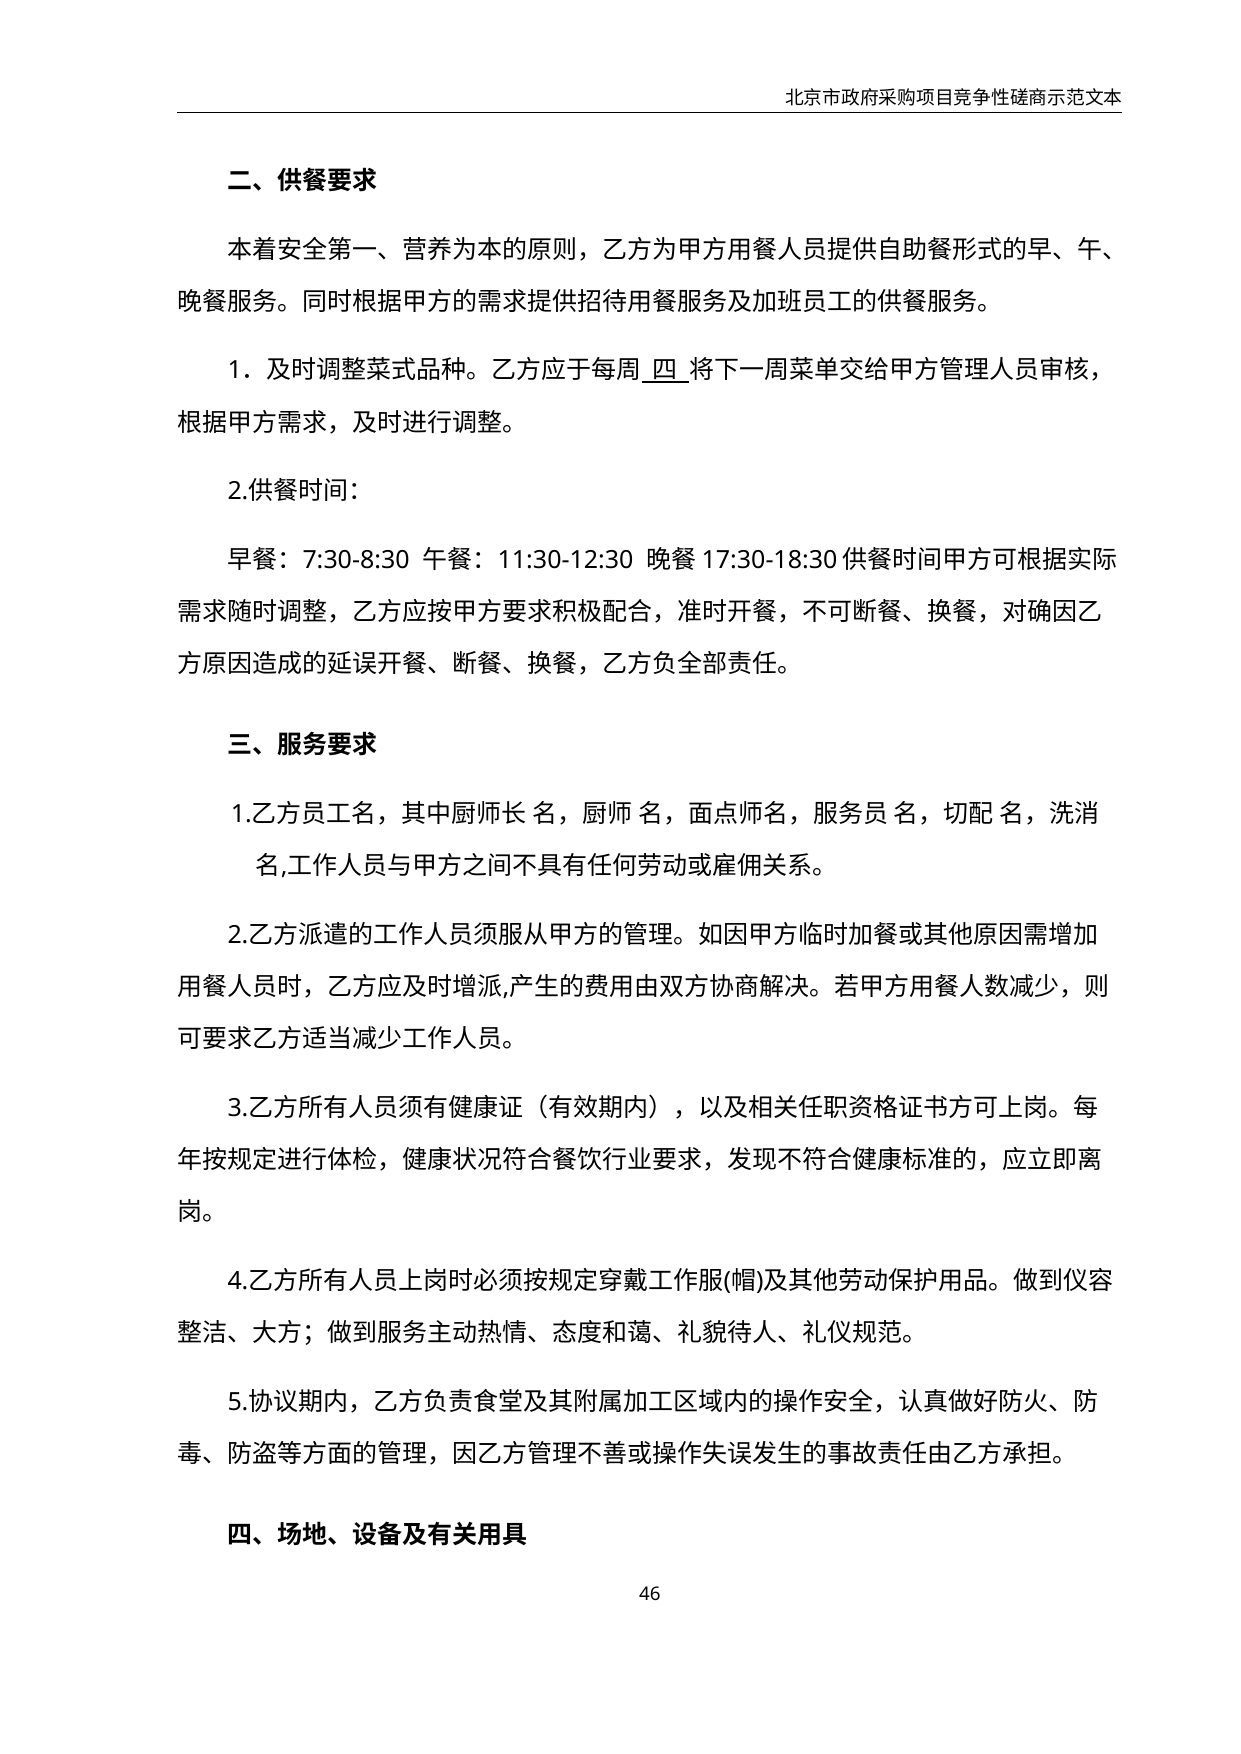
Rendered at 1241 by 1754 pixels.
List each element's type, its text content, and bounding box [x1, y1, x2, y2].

text 三、服务要求 [177, 712, 1122, 764]
text 2.供餐时间： [177, 458, 1122, 510]
text 3.乙方所有人员须有健康证（有效期内），以及相关任职资格证书方可上岗。每年按规定进行体检，健康状况符合餐饮行业要求，发现不符合健康标准的，应立即离岗。 [177, 1075, 1122, 1231]
text 1．及时调整菜式品种。乙方应于每周 四 将下一周菜单交给甲方管理人员审核，根据甲方需求，及时进行调整。 [177, 337, 1122, 441]
text 早餐：7:30-8:30 午餐：11:30-12:30 晚餐17:30-18:30供餐时间甲方可根据实际需求随时调整，乙方应按甲方要求积极配合，准时开餐，不可断餐、换餐，对确因乙方原因造成的延误开餐、断餐、换餐，乙方负全部责任。 [177, 527, 1122, 683]
text 2.乙方派遣的工作人员须服从甲方的管理。如因甲方临时加餐或其他原因需增加用餐人员时，乙方应及时增派,产生的费用由双方协商解决。若甲方用餐人数减少，则可要求乙方适当减少工作人员。 [177, 902, 1122, 1058]
text 4.乙方所有人员上岗时必须按规定穿戴工作服(帽)及其他劳动保护用品。做到仪容整洁、大方；做到服务主动热情、态度和蔼、礼貌待人、礼仪规范。 [177, 1248, 1122, 1352]
text 二、供餐要求 [177, 148, 1122, 200]
text 本着安全第一、营养为本的原则，乙方为甲方用餐人员提供自助餐形式的早、午、晚餐服务。同时根据甲方的需求提供招待用餐服务及加班员工的供餐服务。 [177, 216, 1122, 321]
text 四、场地、设备及有关用具 [177, 1502, 1122, 1554]
text 1.乙方员工名，其中厨师长 名，厨师 名，面点师名，服务员 名，切配 名，洗消名,工作人员与甲方之间不具有任何劳动或雇佣关系。 [231, 781, 1122, 885]
text 5.协议期内，乙方负责食堂及其附属加工区域内的操作安全，认真做好防火、防毒、防盗等方面的管理，因乙方管理不善或操作失误发生的事故责任由乙方承担。 [177, 1368, 1122, 1473]
